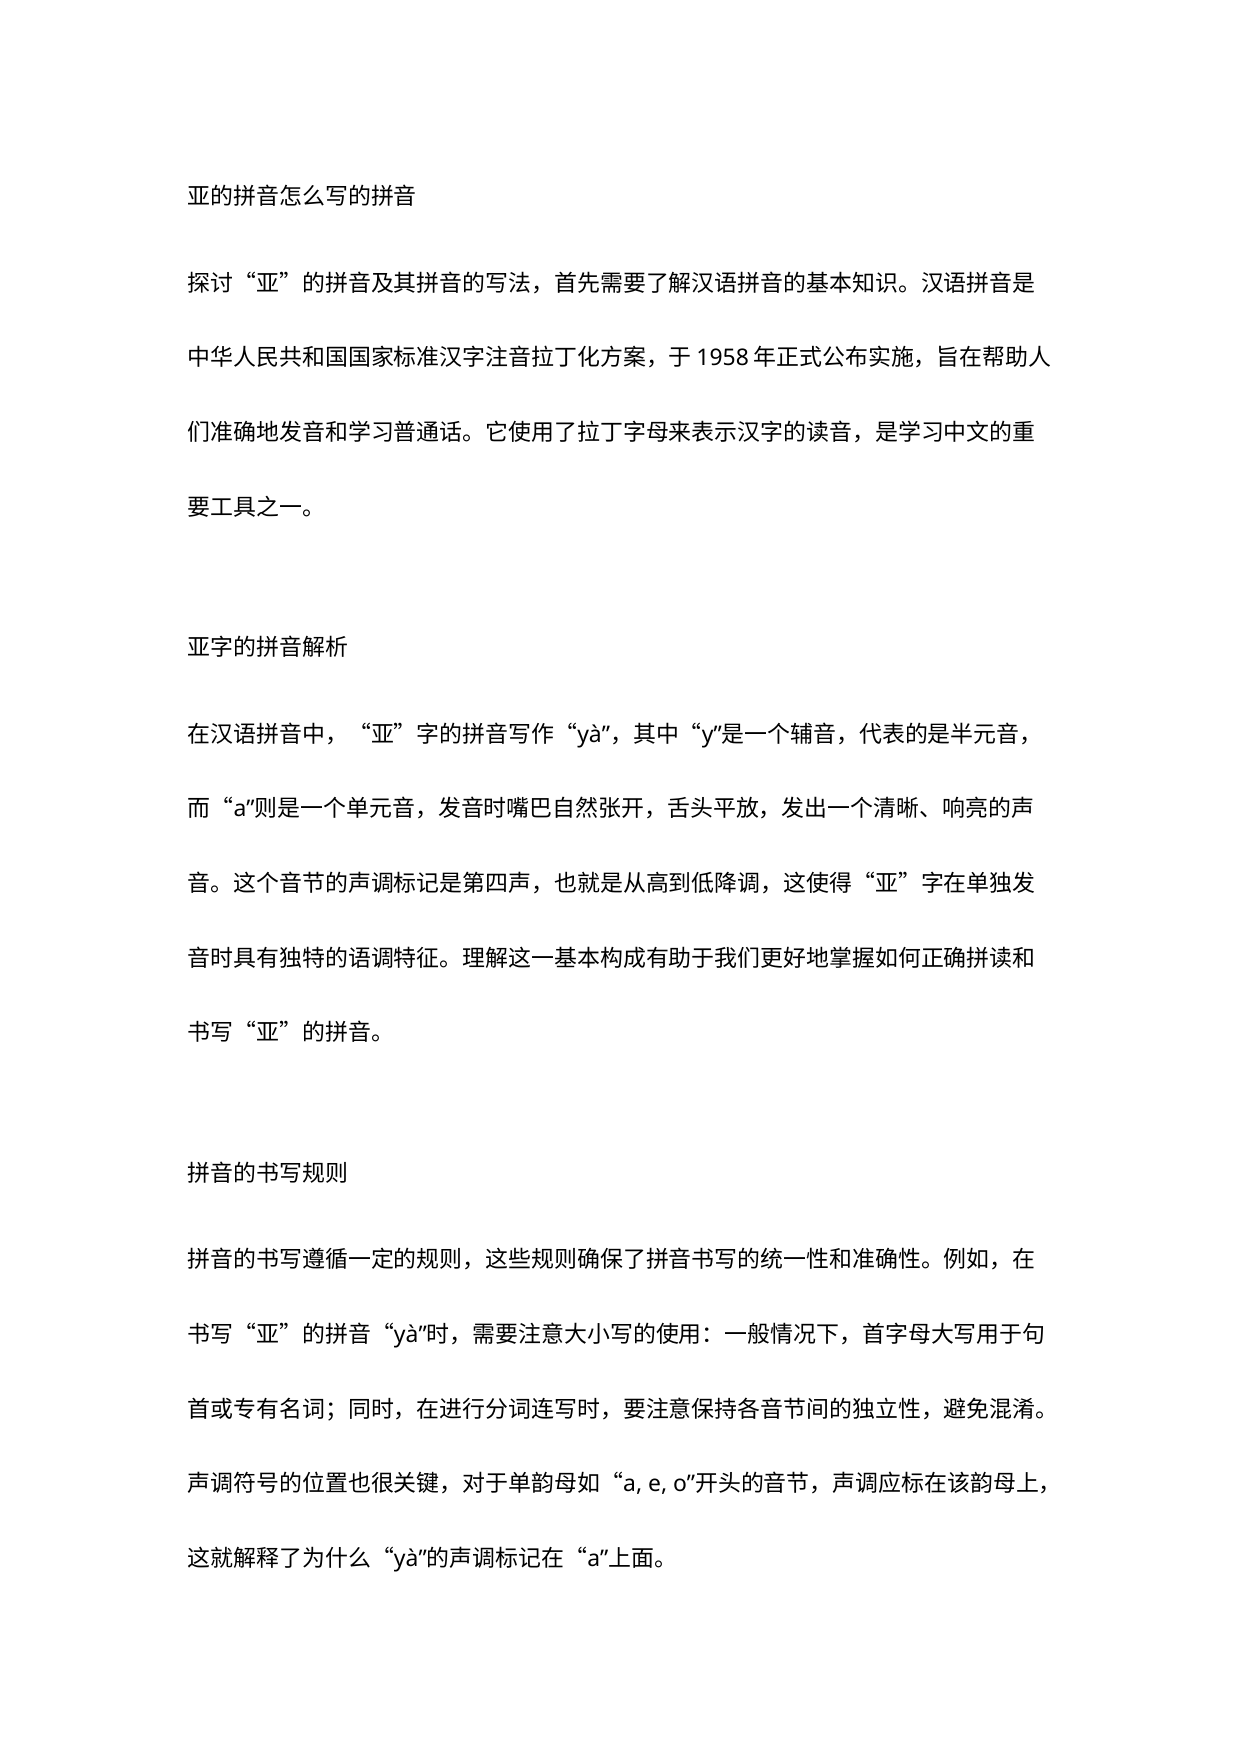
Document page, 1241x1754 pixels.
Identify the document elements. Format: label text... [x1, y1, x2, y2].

text 在汉语拼音中，“亚”字的拼音写作“yà”，其中“y”是一个辅音，代表的是半元音，而“a”则是一个单元音，发音时嘴巴自然张开，舌头平放，发出一个清晰、响亮的声音。这个音节的声调标记是第四声，也就是从高到低降调，这使得“亚”字在单独发音时具有独特的语调特征。理解这一基本构成有助于我们更好地掌握如何正确拼读和书写“亚”的拼音。 [187, 699, 1053, 1063]
text 拼音的书写遵循一定的规则，这些规则确保了拼音书写的统一性和准确性。例如，在书写“亚”的拼音“yà”时，需要注意大小写的使用：一般情况下，首字母大写用于句首或专有名词；同时，在进行分词连写时，要注意保持各音节间的独立性，避免混淆。声调符号的位置也很关键，对于单韵母如“a, e, o”开头的音节，声调应标在该韵母上，这就解释了为什么“yà”的声调标记在“a”上面。 [187, 1225, 1053, 1589]
text 拼音的书写规则 [187, 1139, 1053, 1204]
text 亚的拼音怎么写的拼音 [187, 162, 1053, 227]
text 探讨“亚”的拼音及其拼音的写法，首先需要了解汉语拼音的基本知识。汉语拼音是中华人民共和国国家标准汉字注音拉丁化方案，于1958年正式公布实施，旨在帮助人们准确地发音和学习普通话。它使用了拉丁字母来表示汉字的读音，是学习中文的重要工具之一。 [187, 248, 1053, 538]
text 亚字的拼音解析 [187, 613, 1053, 678]
